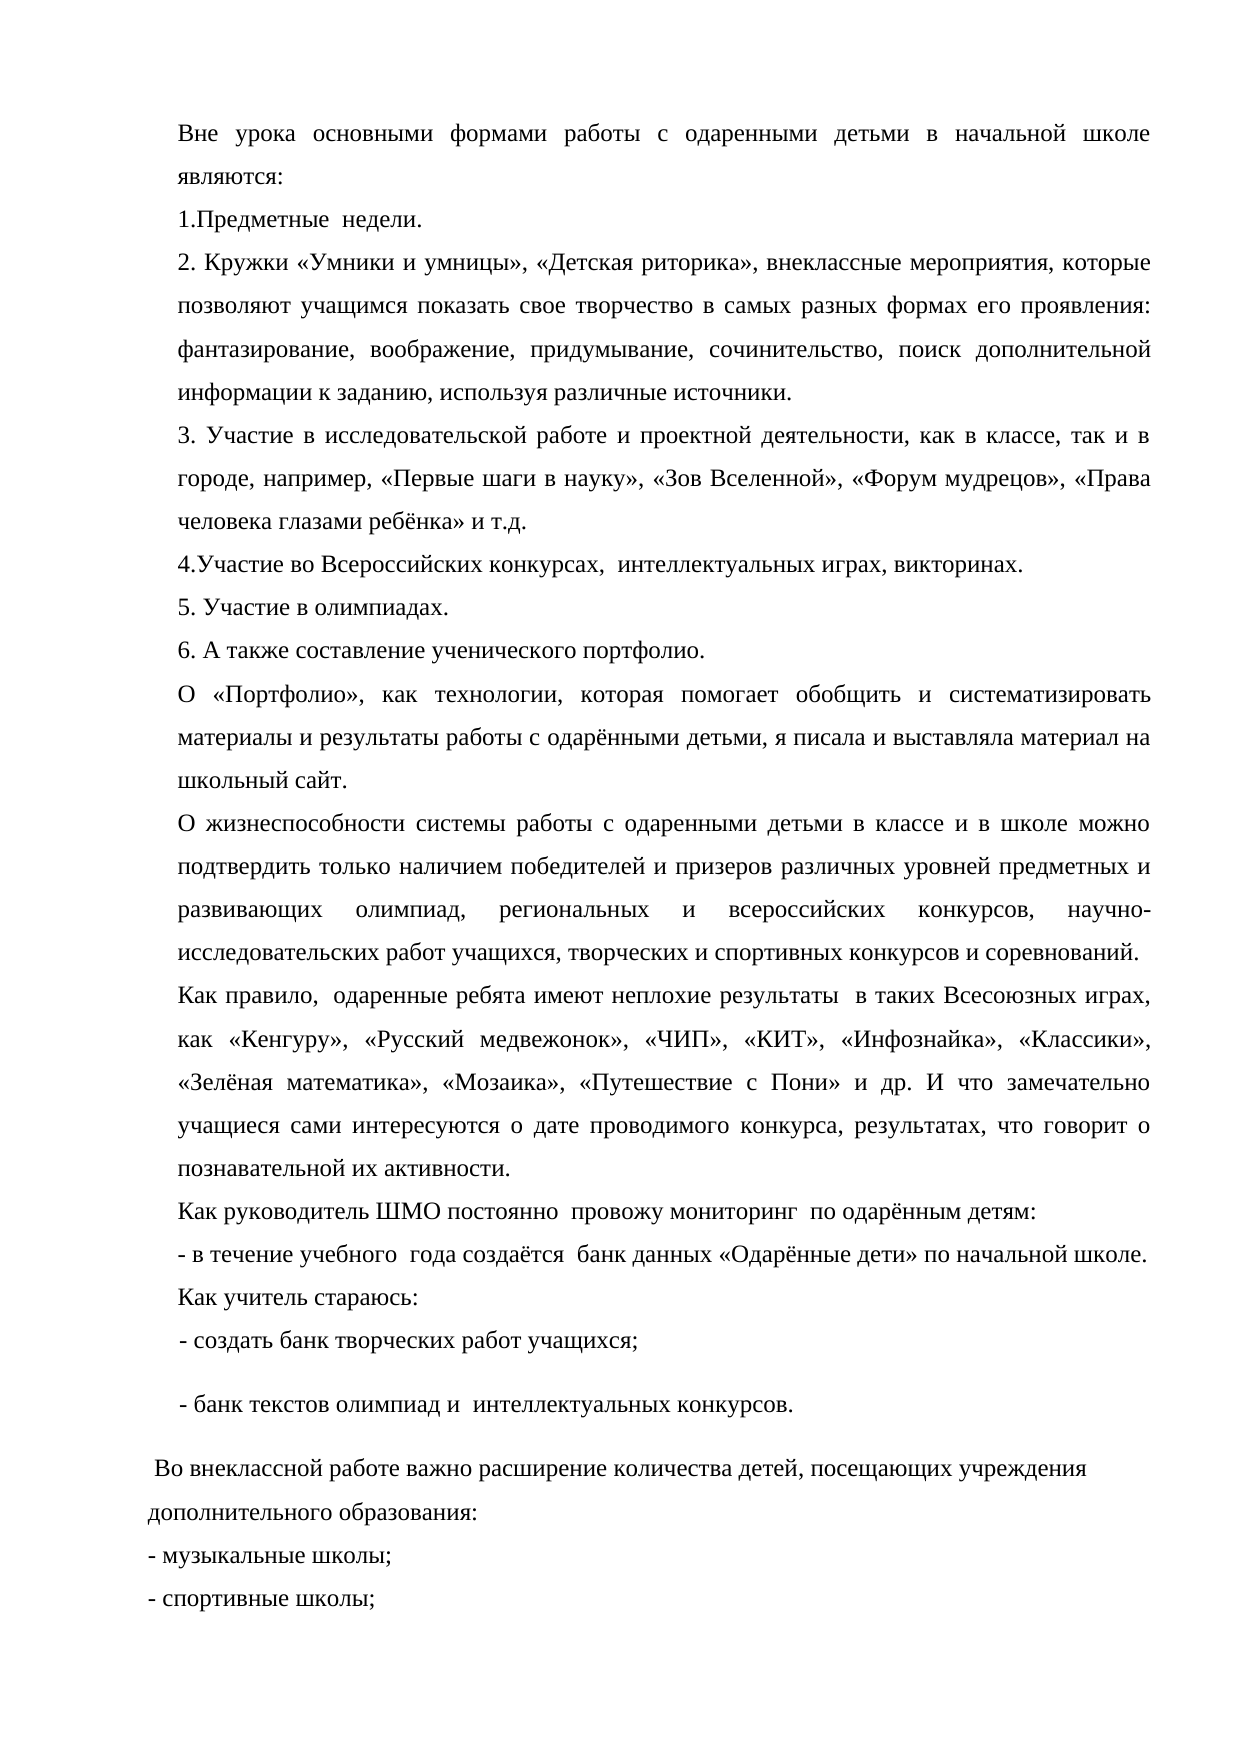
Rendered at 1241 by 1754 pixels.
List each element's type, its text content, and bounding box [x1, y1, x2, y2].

text 1.Предметные недели. [177, 204, 1152, 233]
text Как учитель стараюсь: [177, 1282, 1152, 1311]
text - создать банк творческих работ учащихся; [148, 1326, 1152, 1354]
text 3. Участие в исследовательской работе и проектной деятельности, как в классе, так и в городе, например, «Первые шаги в науку», «Зов Вселенной», «Форум мудрецов», «Права человека глазами ребёнка» и т.д. [177, 420, 1152, 535]
text 5. Участие в олимпиадах. [177, 592, 1152, 621]
text - банк текстов олимпиад и интеллектуальных конкурсов. [148, 1389, 1152, 1418]
text Как правило, одаренные ребята имеют неплохие результаты в таких Всесоюзных играх, как «Кенгуру», «Русский медвежонок», «ЧИП», «КИТ», «Инфознайка», «Классики», «Зелёная математика», «Мозаика», «Путешествие с Пони» и др. И что замечательно учащиеся сами интересуются о дате проводимого конкурса, результатах, что говорит о познавательной их активности. [177, 981, 1152, 1182]
text дополнительного образования: [148, 1497, 1152, 1525]
text - в течение учебного года создаётся банк данных «Одарённые дети» по начальной школе. [177, 1239, 1152, 1268]
text 6. А также составление ученического портфолио. [177, 636, 1152, 664]
text - музыкальные школы; [148, 1540, 1152, 1568]
text Во внеклассной работе важно расширение количества детей, посещающих учреждения [148, 1453, 1152, 1482]
text Вне урока основными формами работы с одаренными детьми в начальной школе являются: [177, 118, 1152, 190]
text 2. Кружки «Умники и умницы», «Детская риторика», внеклассные мероприятия, которые позволяют учащимся показать свое творчество в самых разных формах его проявления: фантазирование, воображение, придумывание, сочинительство, поиск дополнительной информации к заданию, используя различные источники. [177, 247, 1152, 406]
text Как руководитель ШМО постоянно провожу мониторинг по одарённым детям: [177, 1196, 1152, 1225]
text 4.Участие во Всероссийских конкурсах, интеллектуальных играх, викторинах. [177, 549, 1152, 578]
text - спортивные школы; [148, 1583, 1152, 1612]
text О «Портфолио», как технологии, которая помогает обобщить и систематизировать материалы и результаты работы с одарёнными детьми, я писала и выставляла материал на школьный сайт. [177, 679, 1152, 794]
text О жизнеспособности системы работы с одаренными детьми в классе и в школе можно подтвердить только наличием победителей и призеров различных уровней предметных и развивающих олимпиад, региональных и всероссийских конкурсов, научно-исследовательских работ учащихся, творческих и спортивных конкурсов и соревнований. [177, 808, 1152, 966]
